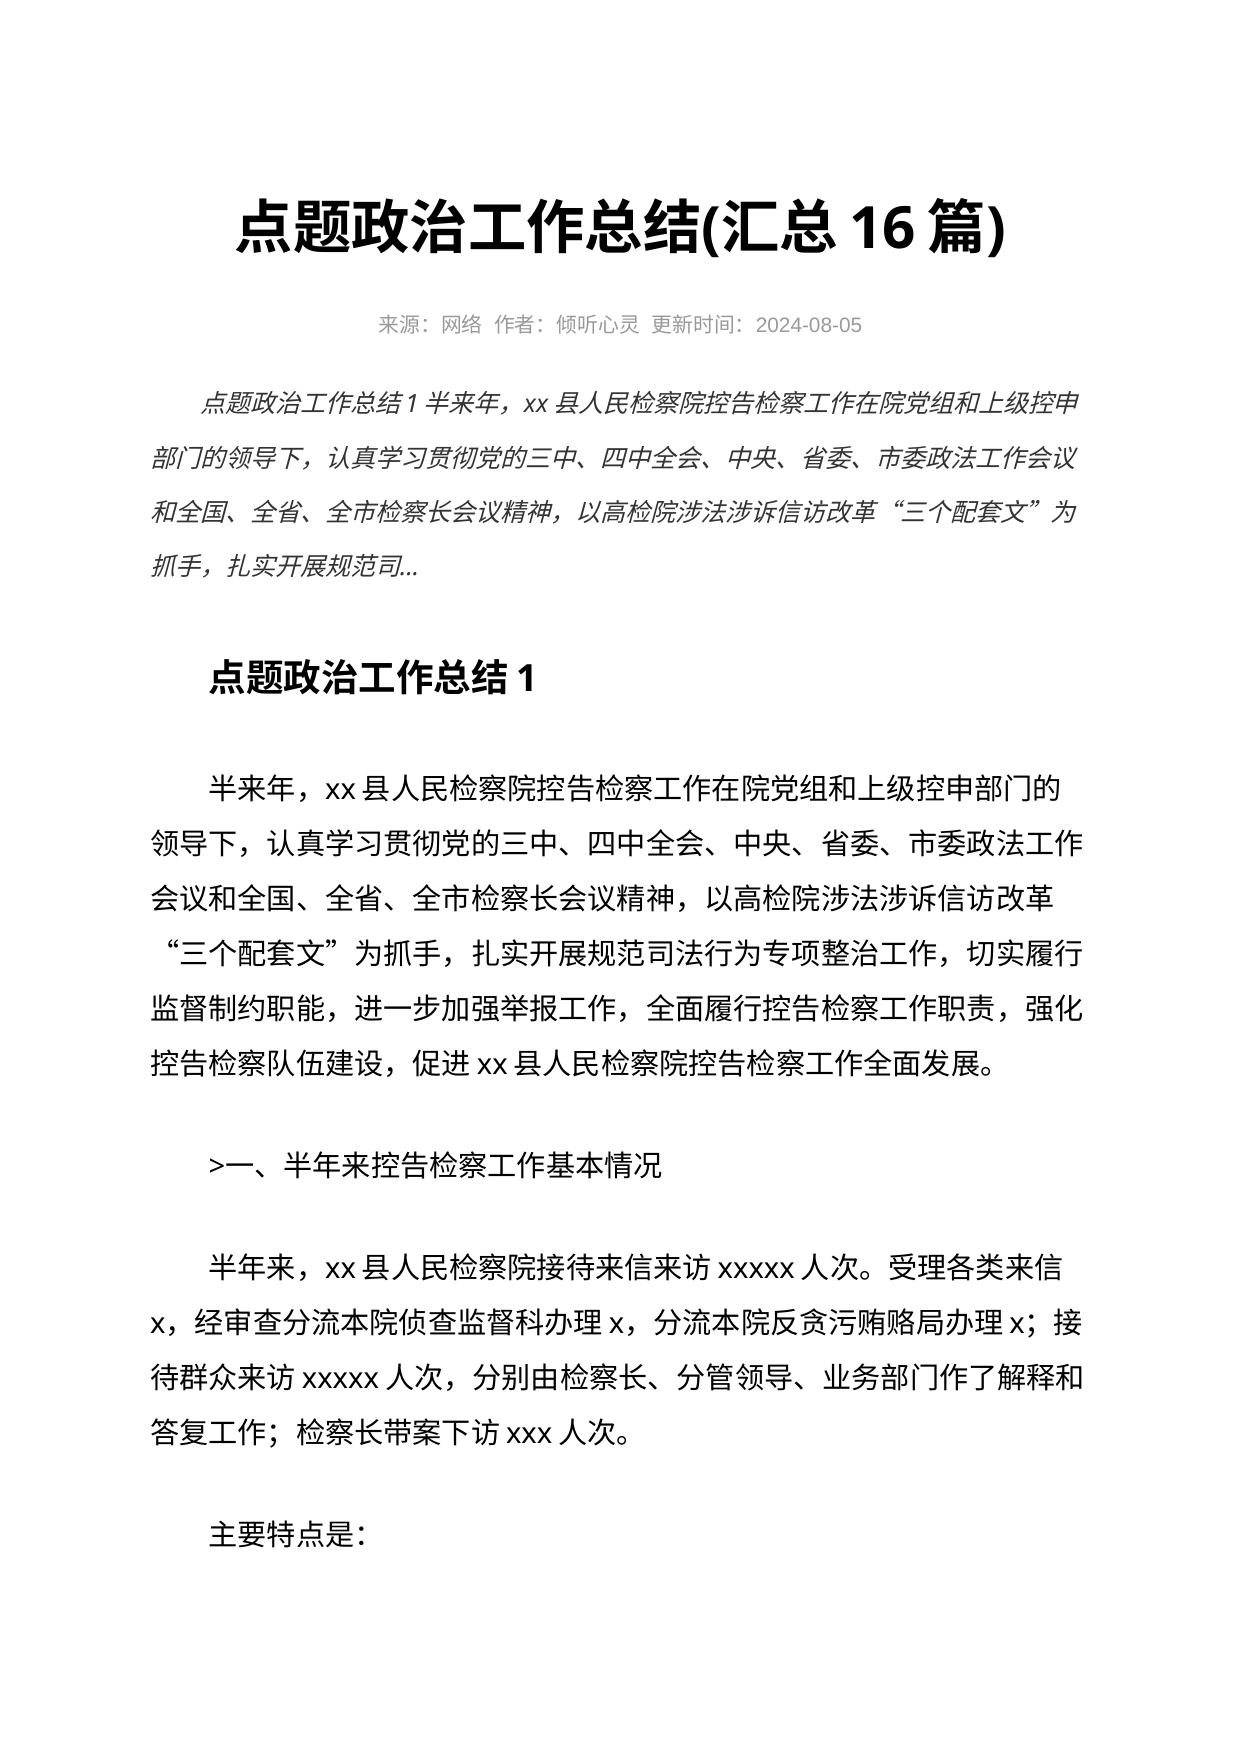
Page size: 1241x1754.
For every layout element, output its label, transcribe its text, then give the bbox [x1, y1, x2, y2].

text 点题政治工作总结1 [150, 648, 1090, 703]
text 点题政治工作总结1半来年，xx县人民检察院控告检察工作在院党组和上级控申部门的领导下，认真学习贯彻党的三中、四中全会、中央、省委、市委政法工作会议和全国、全省、全市检察长会议精神，以高检院涉法涉诉信访改革“三个配套文”为抓手，扎实开展规范司... [150, 384, 1090, 583]
subtitle 点题政治工作总结(汇总16篇) [150, 181, 1090, 266]
text 主要特点是： [150, 1511, 1090, 1553]
text 半年来，xx县人民检察院接待来信来访xxxxx人次。受理各类来信x，经审查分流本院侦查监督科办理x，分流本院反贪污贿赂局办理x；接待群众来访xxxxx人次，分别由检察长、分管领导、业务部门作了解释和答复工作；检察长带案下访xxx人次。 [150, 1244, 1090, 1452]
text 来源：网络 作者：倾听心灵 更新时间：2024-08-05 [150, 313, 1090, 337]
text >一、半年来控告检察工作基本情况 [150, 1142, 1090, 1185]
text 半来年，xx县人民检察院控告检察工作在院党组和上级控申部门的领导下，认真学习贯彻党的三中、四中全会、中央、省委、市委政法工作会议和全国、全省、全市检察长会议精神，以高检院涉法涉诉信访改革“三个配套文”为抓手，扎实开展规范司法行为专项整治工作，切实履行监督制约职能，进一步加强举报工作，全面履行控告检察工作职责，强化控告检察队伍建设，促进xx县人民检察院控告检察工作全面发展。 [150, 766, 1090, 1083]
